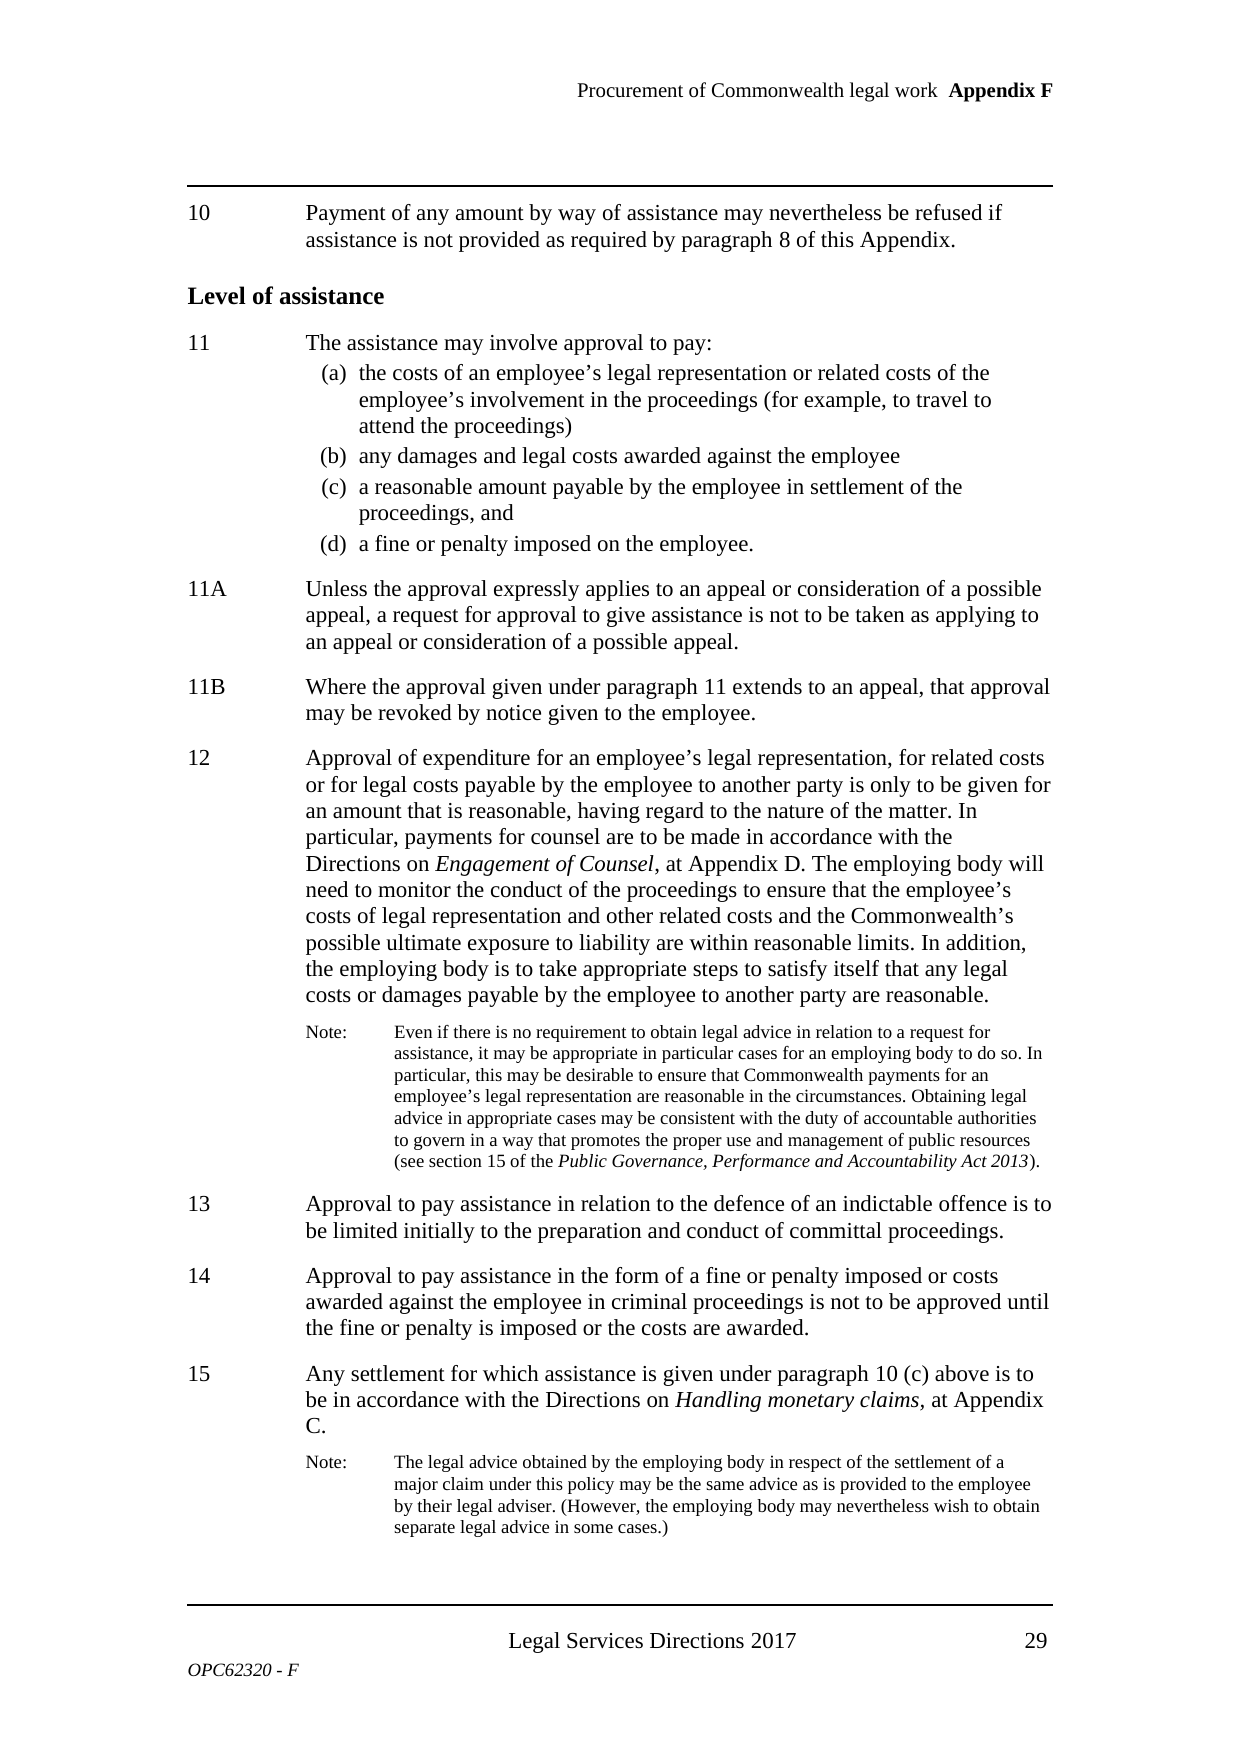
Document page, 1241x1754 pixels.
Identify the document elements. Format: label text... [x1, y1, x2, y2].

text 10 Payment of any amount by way of assistance may nevertheless be refused if assistance is not provided as required by paragraph 8 of this Appendix. [187, 199, 1053, 252]
text 11B Where the approval given under paragraph 11 extends to an appeal, that approval may be revoked by notice given to the employee. [187, 673, 1053, 726]
text 13 Approval to pay assistance in relation to the defence of an indictable offence is to be limited initially to the preparation and conduct of committal proceedings. [187, 1190, 1053, 1243]
text 15 Any settlement for which assistance is given under paragraph 10 (c) above is to be in accordance with the Directions on Handling monetary claims, at Appendix C. [187, 1359, 1053, 1439]
text 11 The assistance may involve approval to pay: [187, 329, 1053, 355]
text 11A Unless the approval expressly applies to an appeal or consideration of a possible appeal, a request for approval to give assistance is not to be taken as applying to an appeal or consideration of a possible appeal. [187, 575, 1053, 654]
text Note: The legal advice obtained by the employing body in respect of the settlement of a major claim under this policy may be the same advice as is provided to the employee by their legal adviser. (However, the employing body may nevertheless wish to obtain separate legal advice in some cases.) [305, 1451, 1053, 1538]
text (a) the costs of an employee’s legal representation or related costs of the employee’s involvement in the proceedings (for example, to travel to attend the proceedings) [187, 359, 1053, 438]
text (d) a fine or penalty imposed on the employee. [187, 530, 1053, 556]
text (b) any damages and legal costs awarded against the employee [187, 443, 1053, 469]
text 12 Approval of expenditure for an employee’s legal representation, for related costs or for legal costs payable by the employee to another party is only to be given for an amount that is reasonable, having regard to the nature of the matter. In particular, payments for counsel are to be made in accordance with the Directions on Engagement of Counsel, at Appendix D. The employing body will need to monitor the conduct of the proceedings to ensure that the employee’s costs of legal representation and other related costs and the Commonwealth’s possible ultimate exposure to liability are within reasonable limits. In addition, the employing body is to take appropriate steps to satisfy itself that any legal costs or damages payable by the employee to another party are reasonable. [187, 744, 1053, 1008]
text Level of assistance [187, 281, 1053, 310]
text 14 Approval to pay assistance in the form of a fine or penalty imposed or costs awarded against the employee in criminal proceedings is not to be approved until the fine or penalty is imposed or the costs are awarded. [187, 1262, 1053, 1341]
text (c) a reasonable amount payable by the employee in settlement of the proceedings, and [187, 473, 1053, 526]
text Note: Even if there is no requirement to obtain legal advice in relation to a request for assistance, it may be appropriate in particular cases for an employing body to do so. In particular, this may be desirable to ensure that Commonwealth payments for an employee’s legal representation are reasonable in the circumstances. Obtaining legal advice in appropriate cases may be consistent with the duty of accountable authorities to govern in a way that promotes the proper use and management of public resources (see section 15 of the Public Governance, Performance and Accountability Act 2013). [305, 1021, 1053, 1172]
